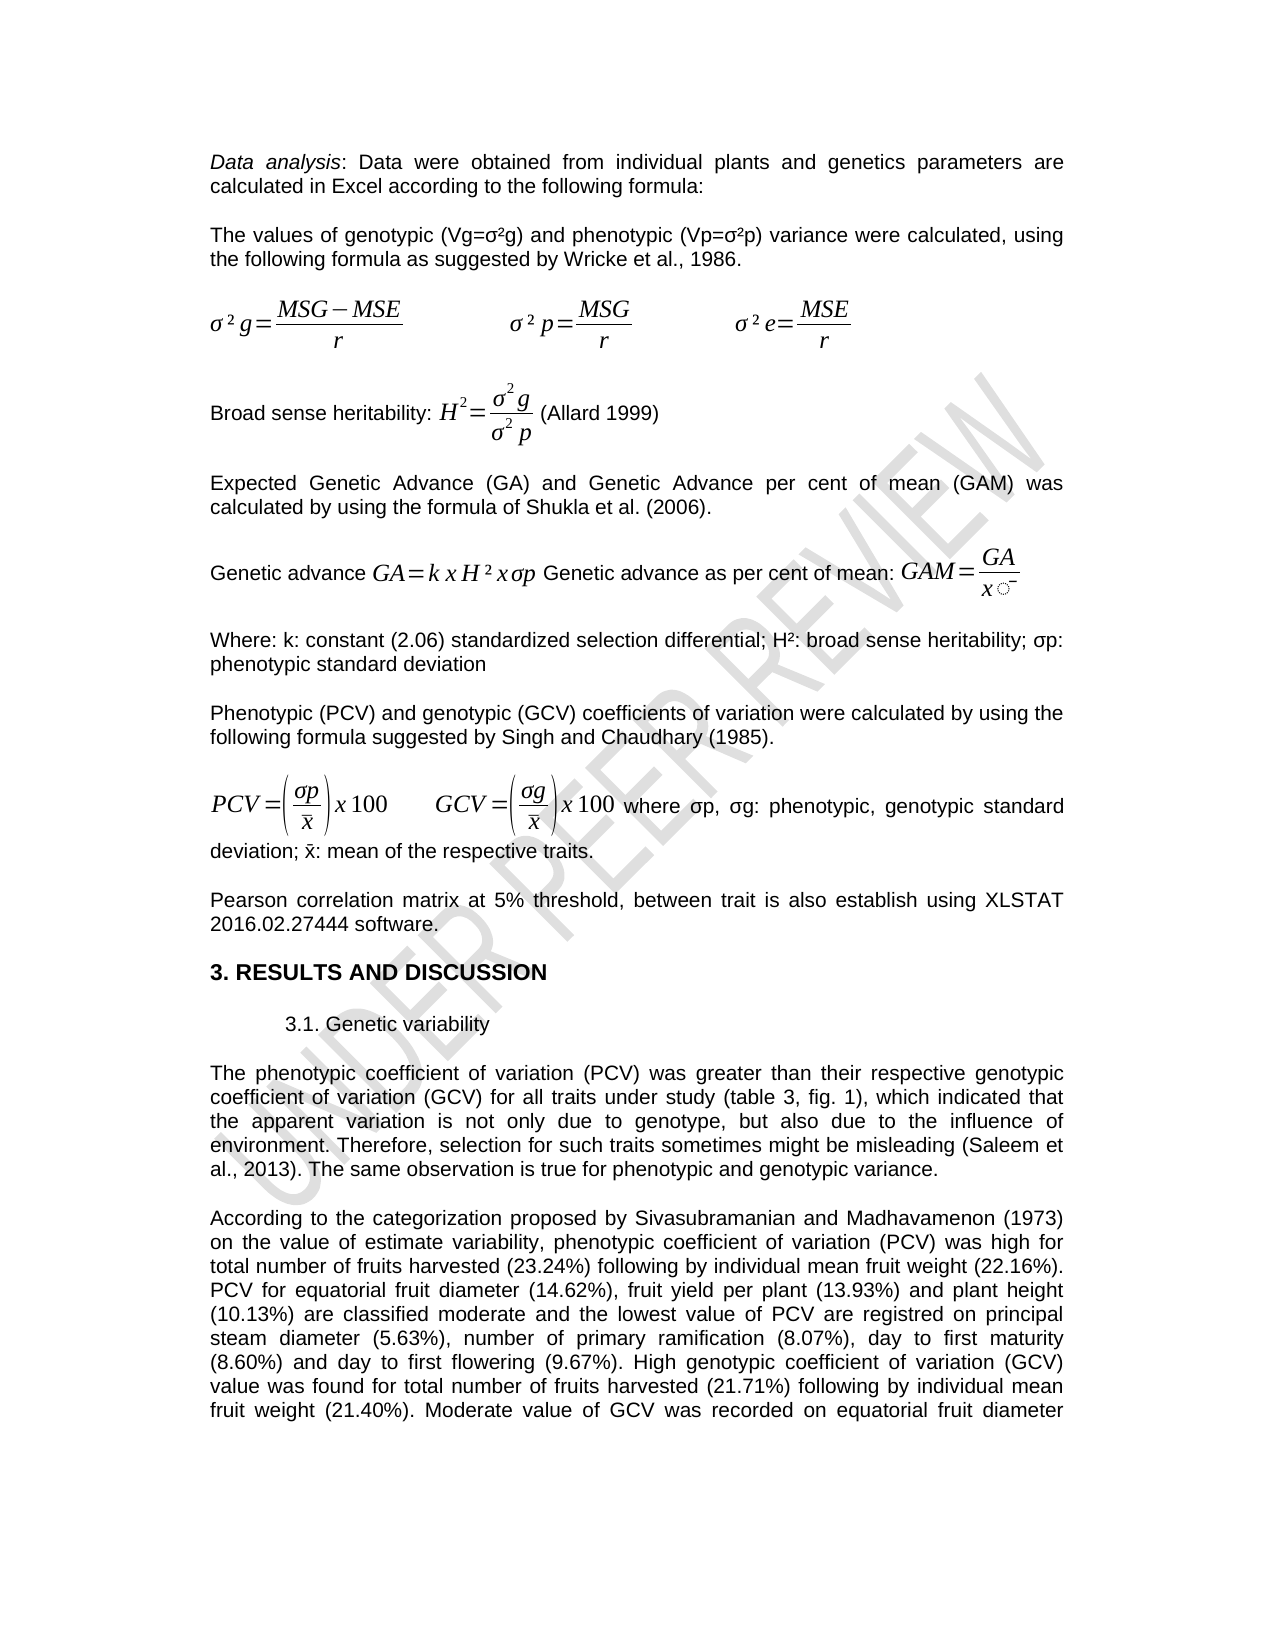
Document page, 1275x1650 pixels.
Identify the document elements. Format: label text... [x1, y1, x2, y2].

text Genetic advance Genetic advance as per cent of mean: [210, 544, 1065, 603]
text Broad sense heritability: (Allard 1999) [210, 380, 1065, 446]
text 3.1. Genetic variability [210, 1012, 1065, 1036]
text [210, 1206, 1065, 1421]
text 3. results and discussion [210, 959, 1065, 986]
text where σp, σg: phenotypic, genotypic standard deviation; x̄: mean of the respective traits. [210, 773, 1065, 862]
text Where: k: constant (2.06) standardized selection differential; H²: broad sense heritability; σp: phenotypic standard deviation [210, 628, 1065, 676]
text Data analysis: Data were obtained from individual plants and genetics parameters are calculated in Excel according to the following formula: [210, 150, 1065, 198]
text Phenotypic (PCV) and genotypic (GCV) coefficients of variation were calculated by using the following formula suggested by Singh and Chaudhary (1985). [210, 701, 1065, 748]
text The values of genotypic (Vg=σ²g) and phenotypic (Vp=σ²p) variance were calculated, using the following formula as suggested by Wricke et al., 1986. [210, 223, 1065, 271]
text Expected Genetic Advance (GA) and Genetic Advance per cent of mean (GAM) was calculated by using the formula of Shukla et al. (2006). [210, 471, 1065, 519]
text The phenotypic coefficient of variation (PCV) was greater than their respective genotypic coefficient of variation (GCV) for all traits under study (table 3, fig. 1), which indicated that the apparent variation is not only due to genotype, but also due to the influence of environment. Therefore, selection for such traits sometimes might be misleading (Saleem et al., 2013). The same observation is true for phenotypic and genotypic variance. [210, 1061, 1065, 1181]
text Pearson correlation matrix at 5% threshold, between trait is also establish using XLSTAT 2016.02.27444 software. [210, 887, 1065, 935]
